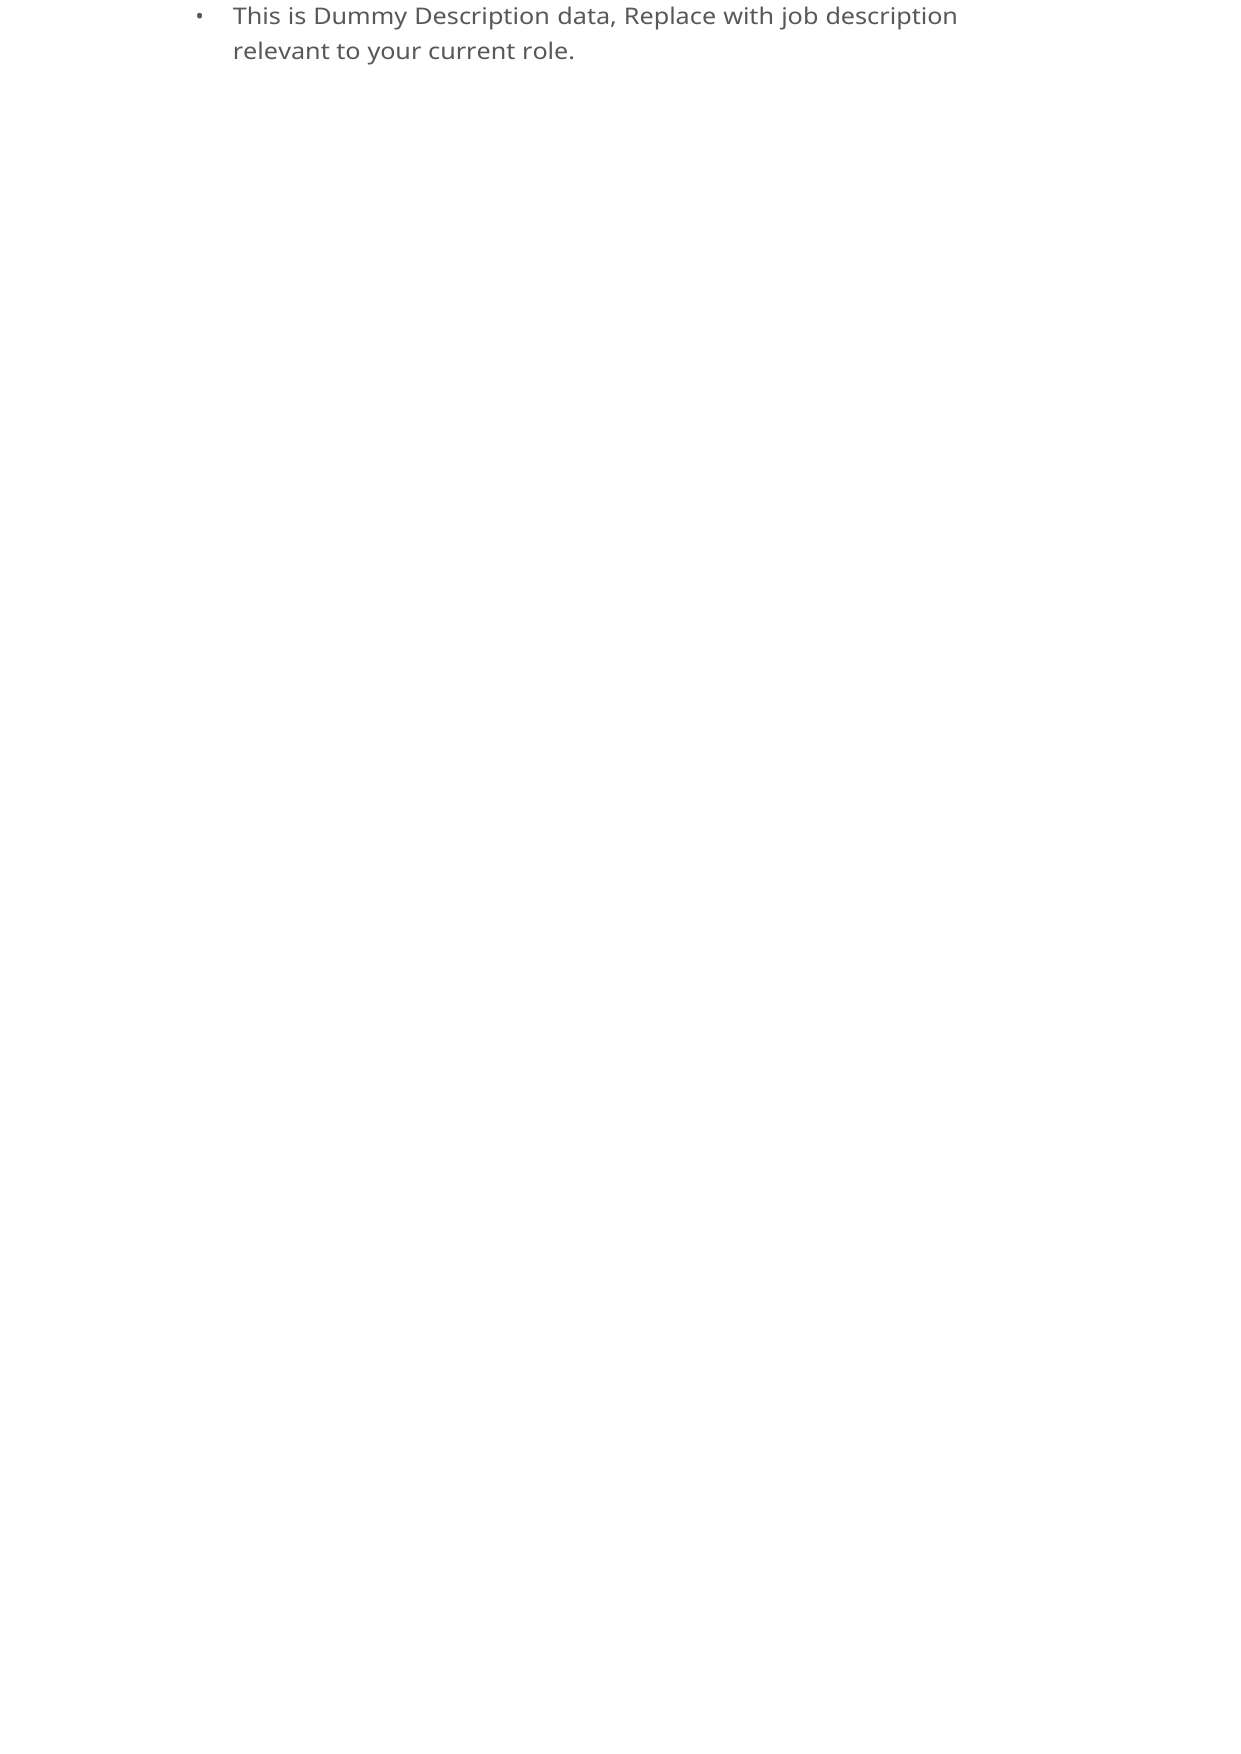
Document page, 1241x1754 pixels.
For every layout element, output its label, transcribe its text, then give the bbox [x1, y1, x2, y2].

list This is Dummy Description data, Replace with job description relevant to your current role. [195, 0, 1039, 67]
